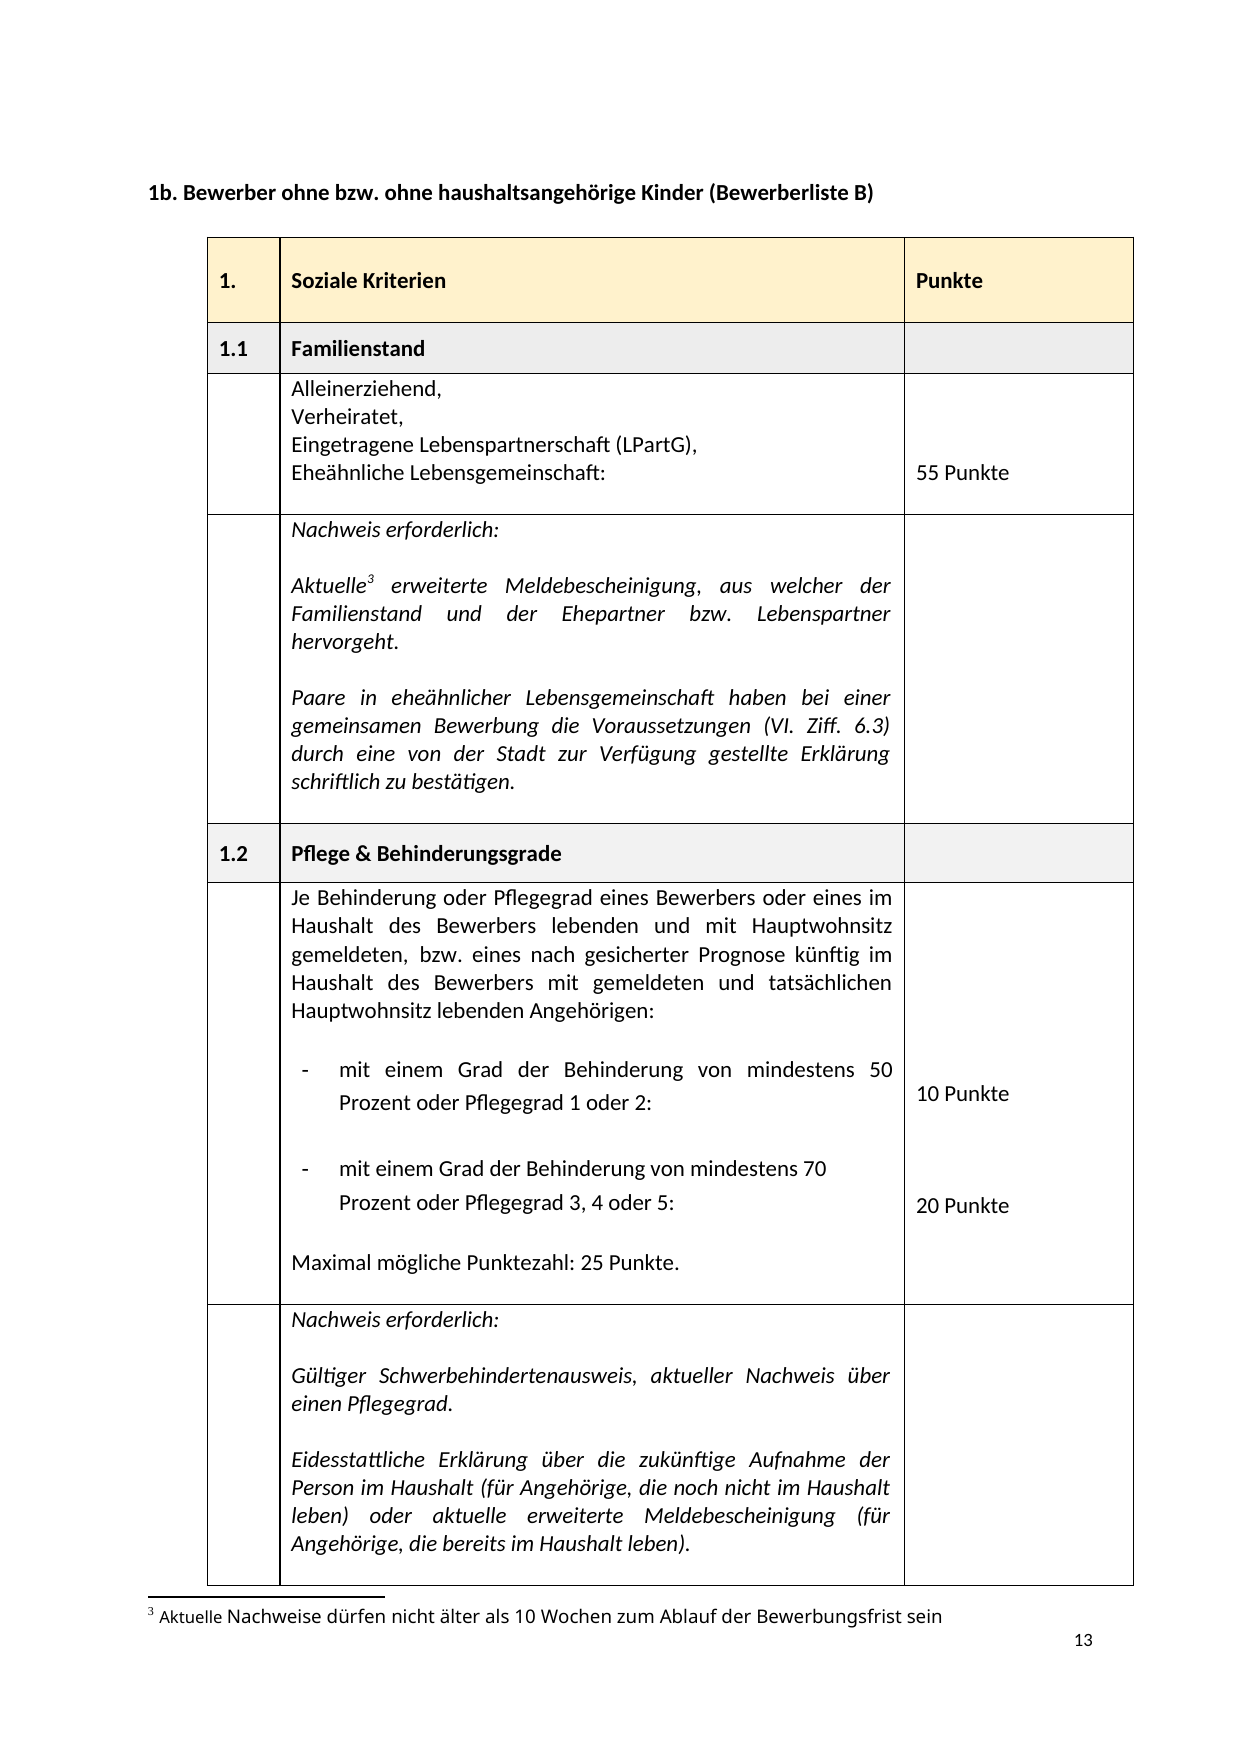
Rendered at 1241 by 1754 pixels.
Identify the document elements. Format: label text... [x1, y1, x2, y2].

table_cell 10 Punkte 20 Punkte [905, 883, 1133, 1304]
table_cell Alleinerziehend, Verheiratet, Eingetragene Lebenspartnerschaft (LPartG), Eheähnliche Lebensgemeinschaft: [281, 374, 904, 514]
table_cell 1.1 [208, 323, 279, 373]
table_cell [281, 1305, 904, 1585]
table_cell [905, 824, 1133, 882]
table_cell [208, 1305, 279, 1585]
table_cell Familienstand [281, 323, 904, 373]
table_cell 1.2 [208, 824, 279, 882]
table_cell Je Behinderung oder Pflegegrad eines Bewerbers oder eines im Haushalt des Bewerbers lebenden und mit Hauptwohnsitz gemeldeten, bzw. eines nach gesicherter Prognose künftig im Haushalt des Bewerbers mit gemeldeten und tatsächlichen Hauptwohnsitz lebenden Angehörigen: mit einem Grad der Behinderung von mindestens 50 Prozent oder Pflegegrad 1 oder 2: mit einem Grad der Behinderung von mindestens 70 Prozent oder Pflegegrad 3, 4 oder 5: Maximal mögliche Punktezahl: 25 Punkte. [281, 883, 904, 1304]
table_cell [905, 515, 1133, 823]
table_cell [208, 515, 279, 823]
table_cell [208, 374, 279, 514]
table_cell Nachweis erforderlich: Aktuelle erweiterte Meldebescheinigung, aus welcher der Familienstand und der Ehepartner bzw. Lebenspartner hervorgeht. Paare in eheähnlicher Lebensgemeinschaft haben bei einer gemeinsamen Bewerbung die Voraussetzungen (VI. Ziff. 6.3) durch eine von der Stadt zur Verfügung gestellte Erklärung schriftlich zu bestätigen. [281, 515, 904, 823]
table_cell Pflege & Behinderungsgrade [281, 824, 904, 882]
table_cell [905, 323, 1133, 373]
text 1b. Bewerber ohne bzw. ohne haushaltsangehörige Kinder (Bewerberliste B) [148, 178, 1093, 206]
table_header Punkte [905, 238, 1133, 322]
table_cell 55 Punkte [905, 374, 1133, 514]
table_cell [208, 883, 279, 1304]
table_header Soziale Kriterien [281, 238, 904, 322]
table_cell [905, 1305, 1133, 1585]
table_header 1. [208, 238, 279, 322]
